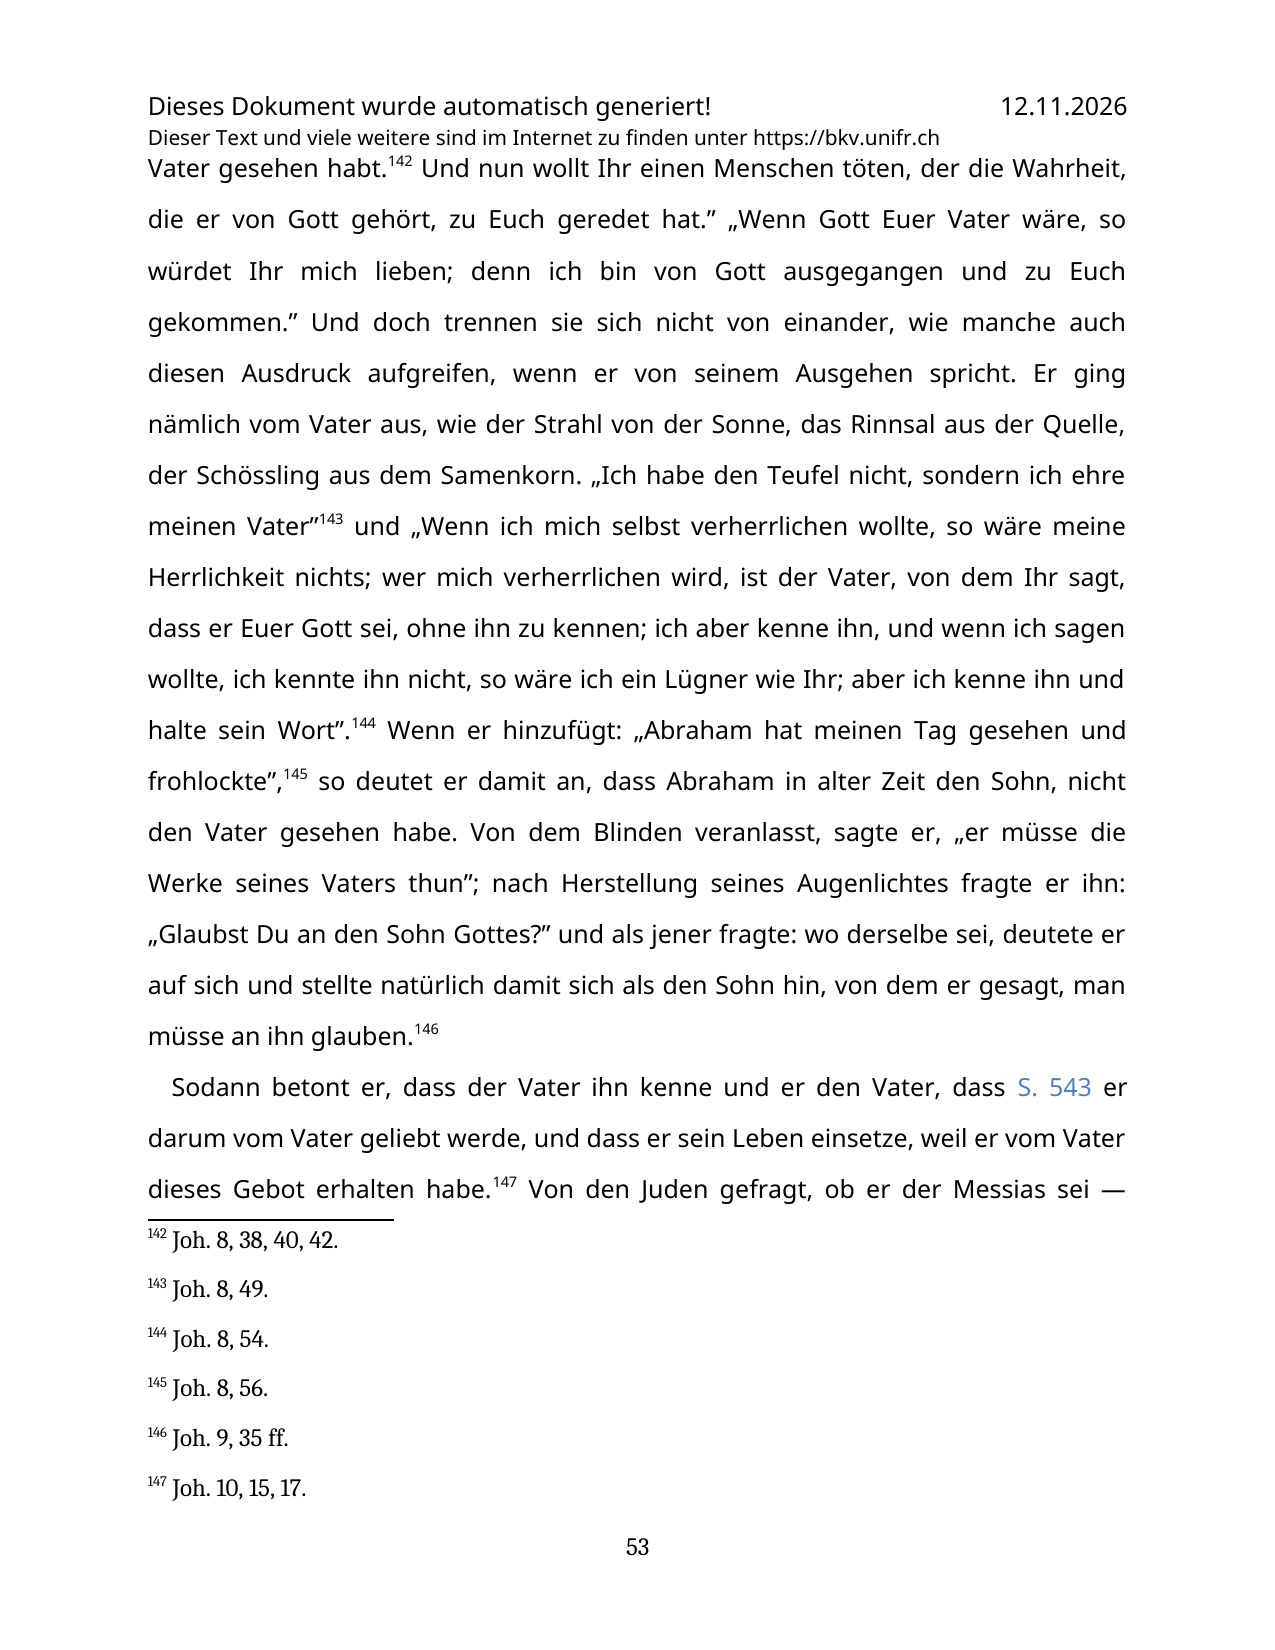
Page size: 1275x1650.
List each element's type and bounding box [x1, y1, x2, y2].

text [148, 1070, 1127, 1206]
text [148, 151, 1127, 1053]
